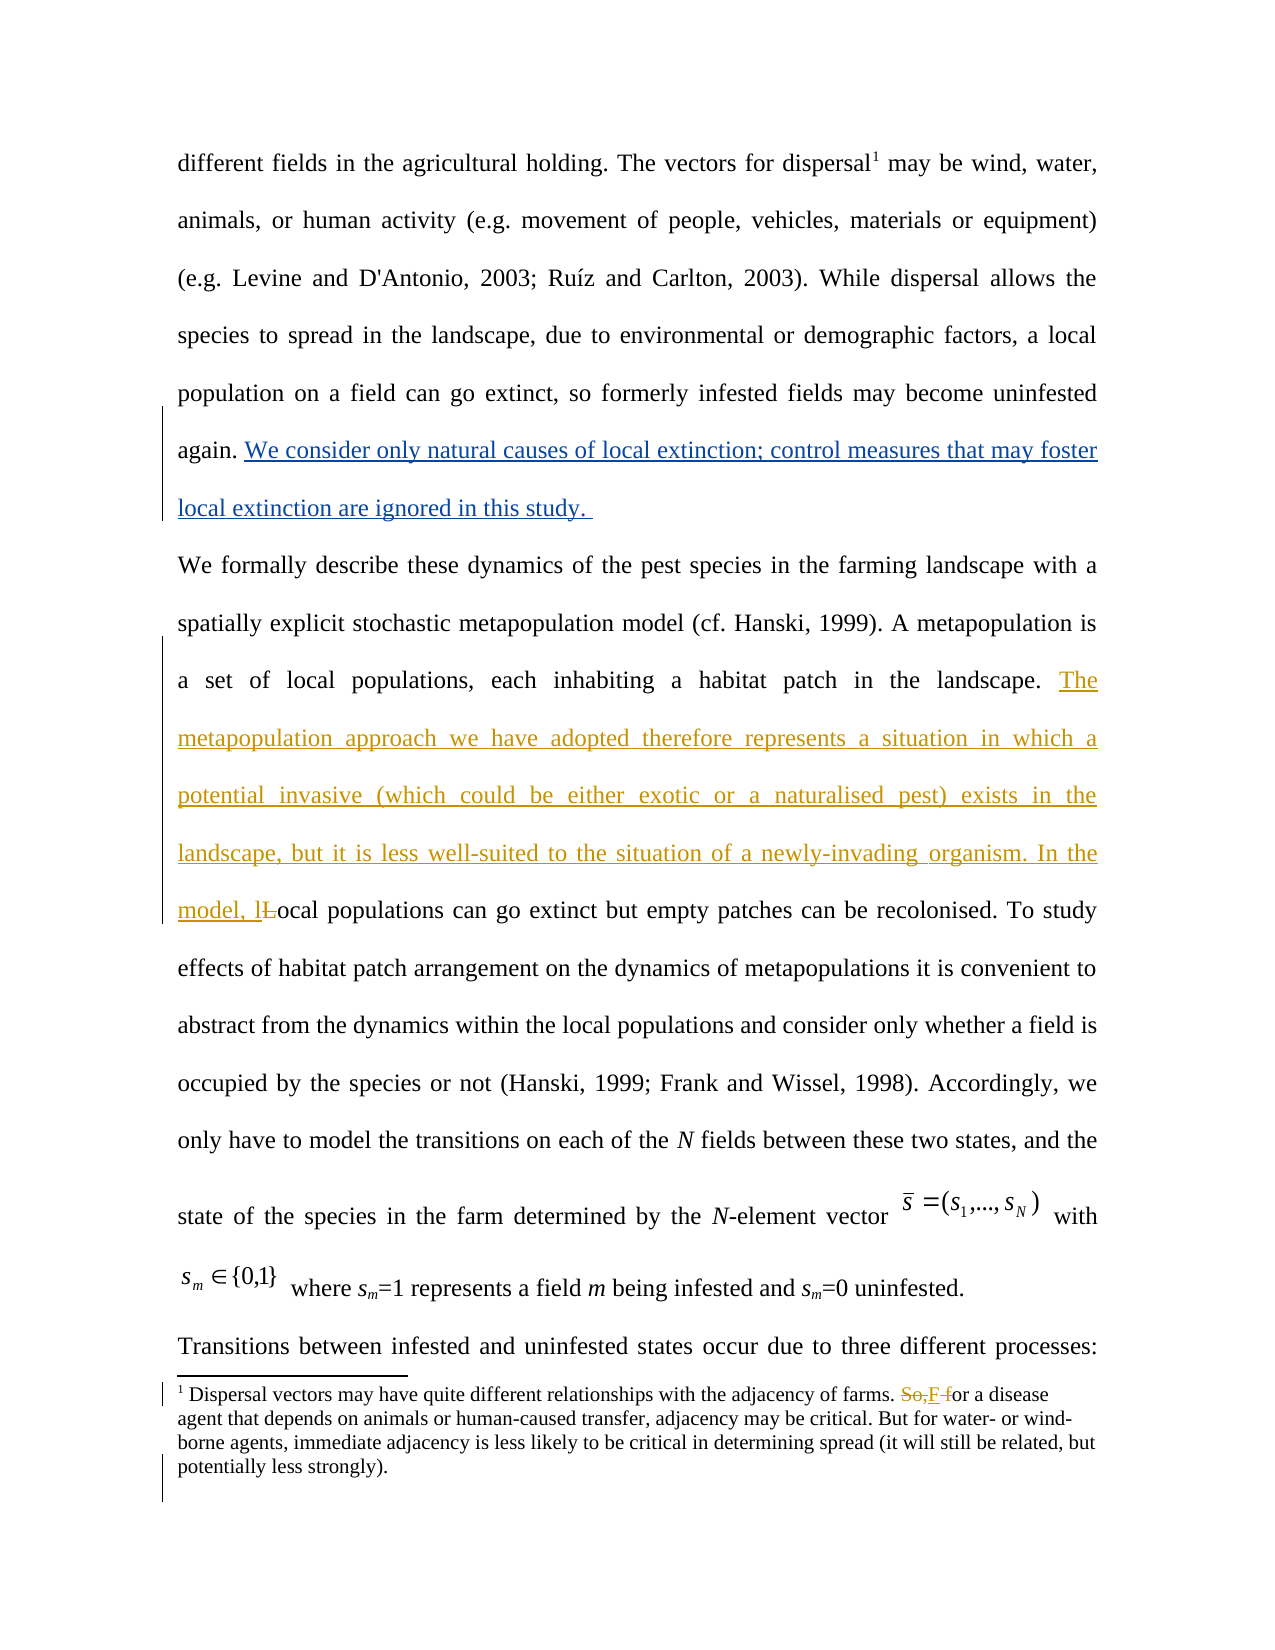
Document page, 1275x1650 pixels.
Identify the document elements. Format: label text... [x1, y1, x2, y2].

text We formally describe these dynamics of the pest species in the farming landscape with a spatially explicit stochastic metapopulation model (cf. Hanski, 1999). A metapopulation is a set of local populations, each inhabiting a habitat patch in the landscape. ocal populations can go extinct but empty patches can be recolonised. To study effects of habitat patch arrangement on the dynamics of metapopulations it is convenient to abstract from the dynamics within the local populations and consider only whether a field is occupied by the species or not (Hanski, 1999; Frank and Wissel, 1998). Accordingly, we only have to model the transitions on each of the N fields between these two states, and the state of the species in the farm determined by the N-element vector with where sm=1 represents a field m being infested and sm=0 uninfested. [177, 749, 1098, 863]
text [177, 1331, 1098, 1360]
text We formally describe these dynamics of the pest species in the farming landscape with a spatially explicit stochastic metapopulation model (cf. Hanski, 1999). A metapopulation is a set of local populations, each inhabiting a habitat patch in the landscape. ocal populations can go extinct but empty patches can be recolonised. To study effects of habitat patch arrangement on the dynamics of metapopulations it is convenient to abstract from the dynamics within the local populations and consider only whether a field is occupied by the species or not (Hanski, 1999; Frank and Wissel, 1998). Accordingly, we only have to model the transitions on each of the N fields between these two states, and the state of the species in the farm determined by the N-element vector with where sm=1 represents a field m being infested and sm=0 uninfested. [177, 550, 1098, 748]
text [177, 148, 1098, 521]
text We formally describe these dynamics of the pest species in the farming landscape with a spatially explicit stochastic metapopulation model (cf. Hanski, 1999). A metapopulation is a set of local populations, each inhabiting a habitat patch in the landscape. ocal populations can go extinct but empty patches can be recolonised. To study effects of habitat patch arrangement on the dynamics of metapopulations it is convenient to abstract from the dynamics within the local populations and consider only whether a field is occupied by the species or not (Hanski, 1999; Frank and Wissel, 1998). Accordingly, we only have to model the transitions on each of the N fields between these two states, and the state of the species in the farm determined by the N-element vector with where sm=1 represents a field m being infested and sm=0 uninfested. [177, 864, 1098, 1302]
